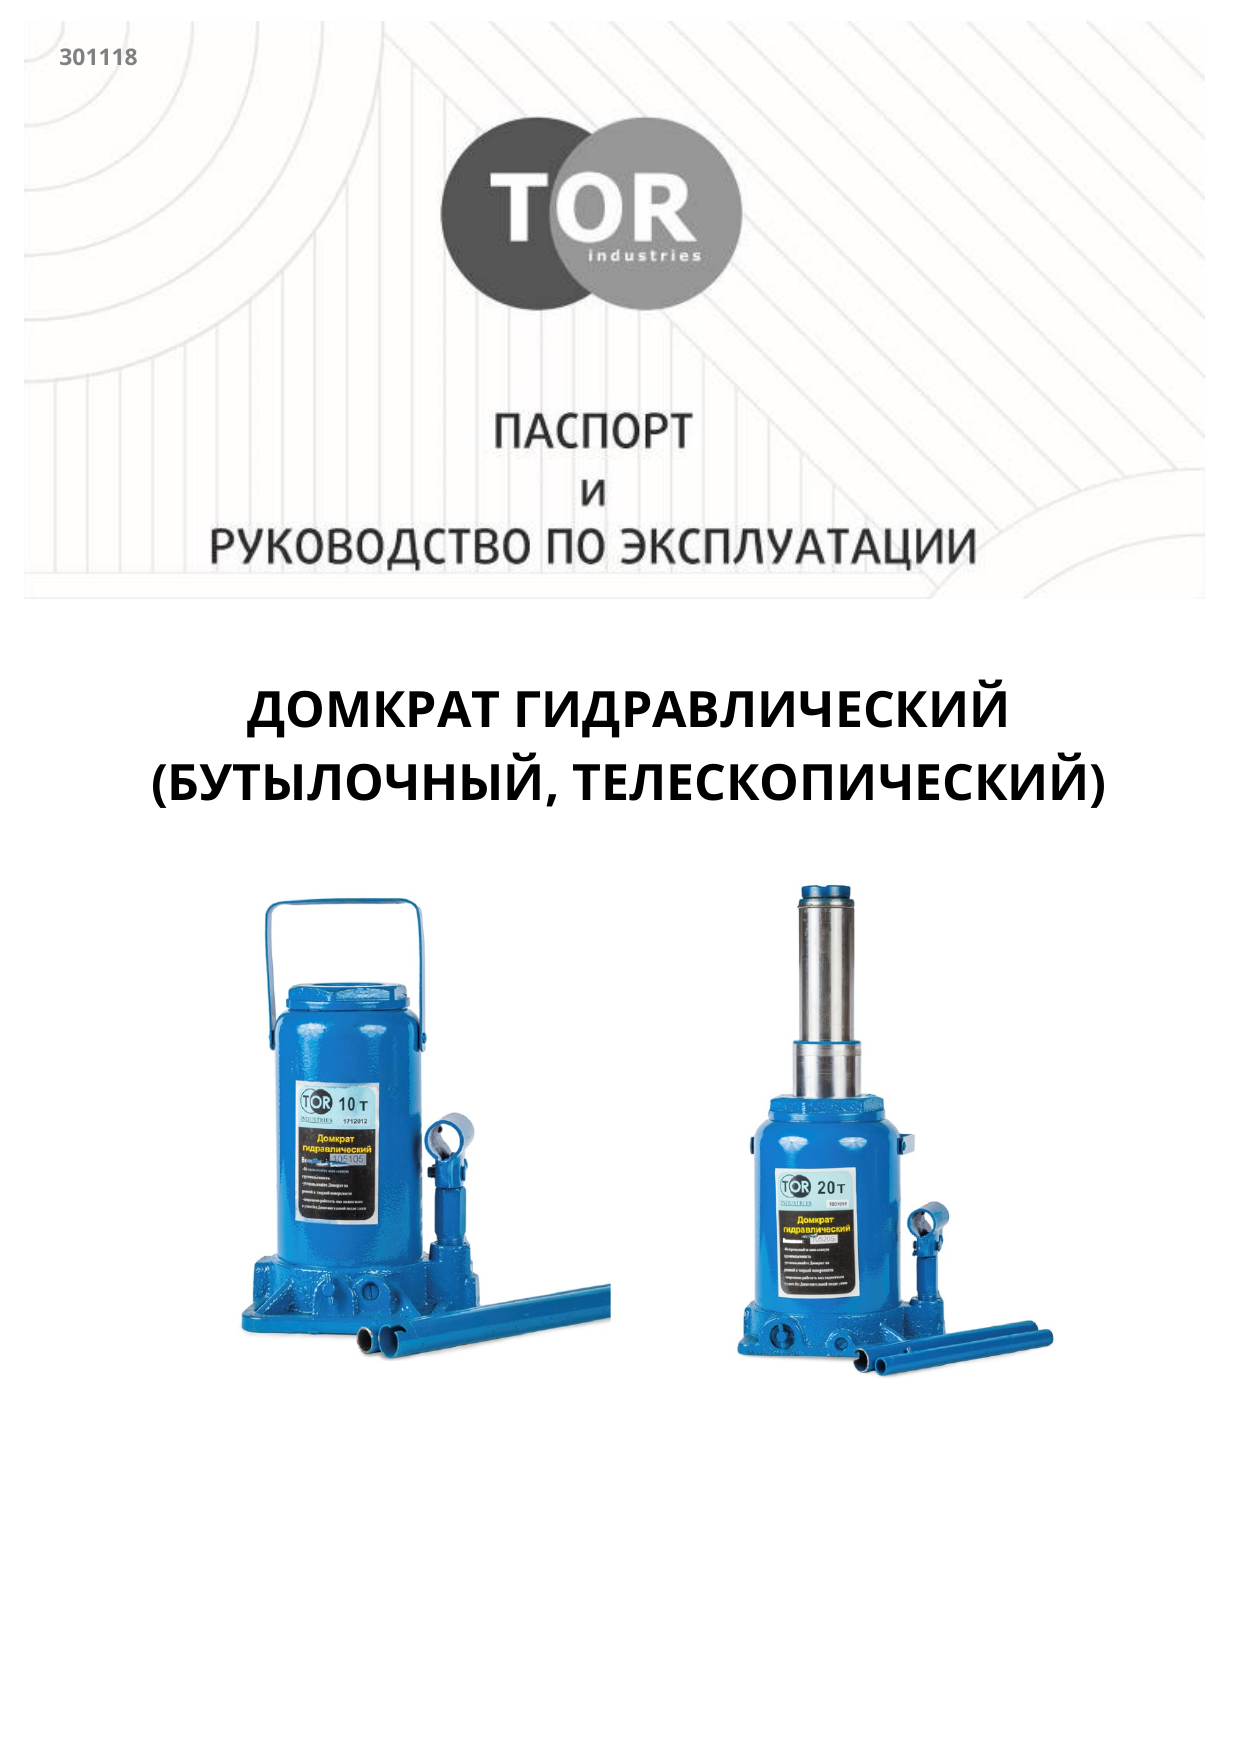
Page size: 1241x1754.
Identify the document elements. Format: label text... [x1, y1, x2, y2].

text 301118 [59, 41, 1199, 73]
picture [235, 860, 611, 1361]
picture [685, 878, 1061, 1379]
text ДОМКРАТ ГИДРАВЛИЧЕСКИЙ (БУТЫЛОЧНЫЙ, ТЕЛЕСКОПИЧЕСКИЙ) [59, 673, 1199, 815]
picture [23, 21, 1206, 599]
